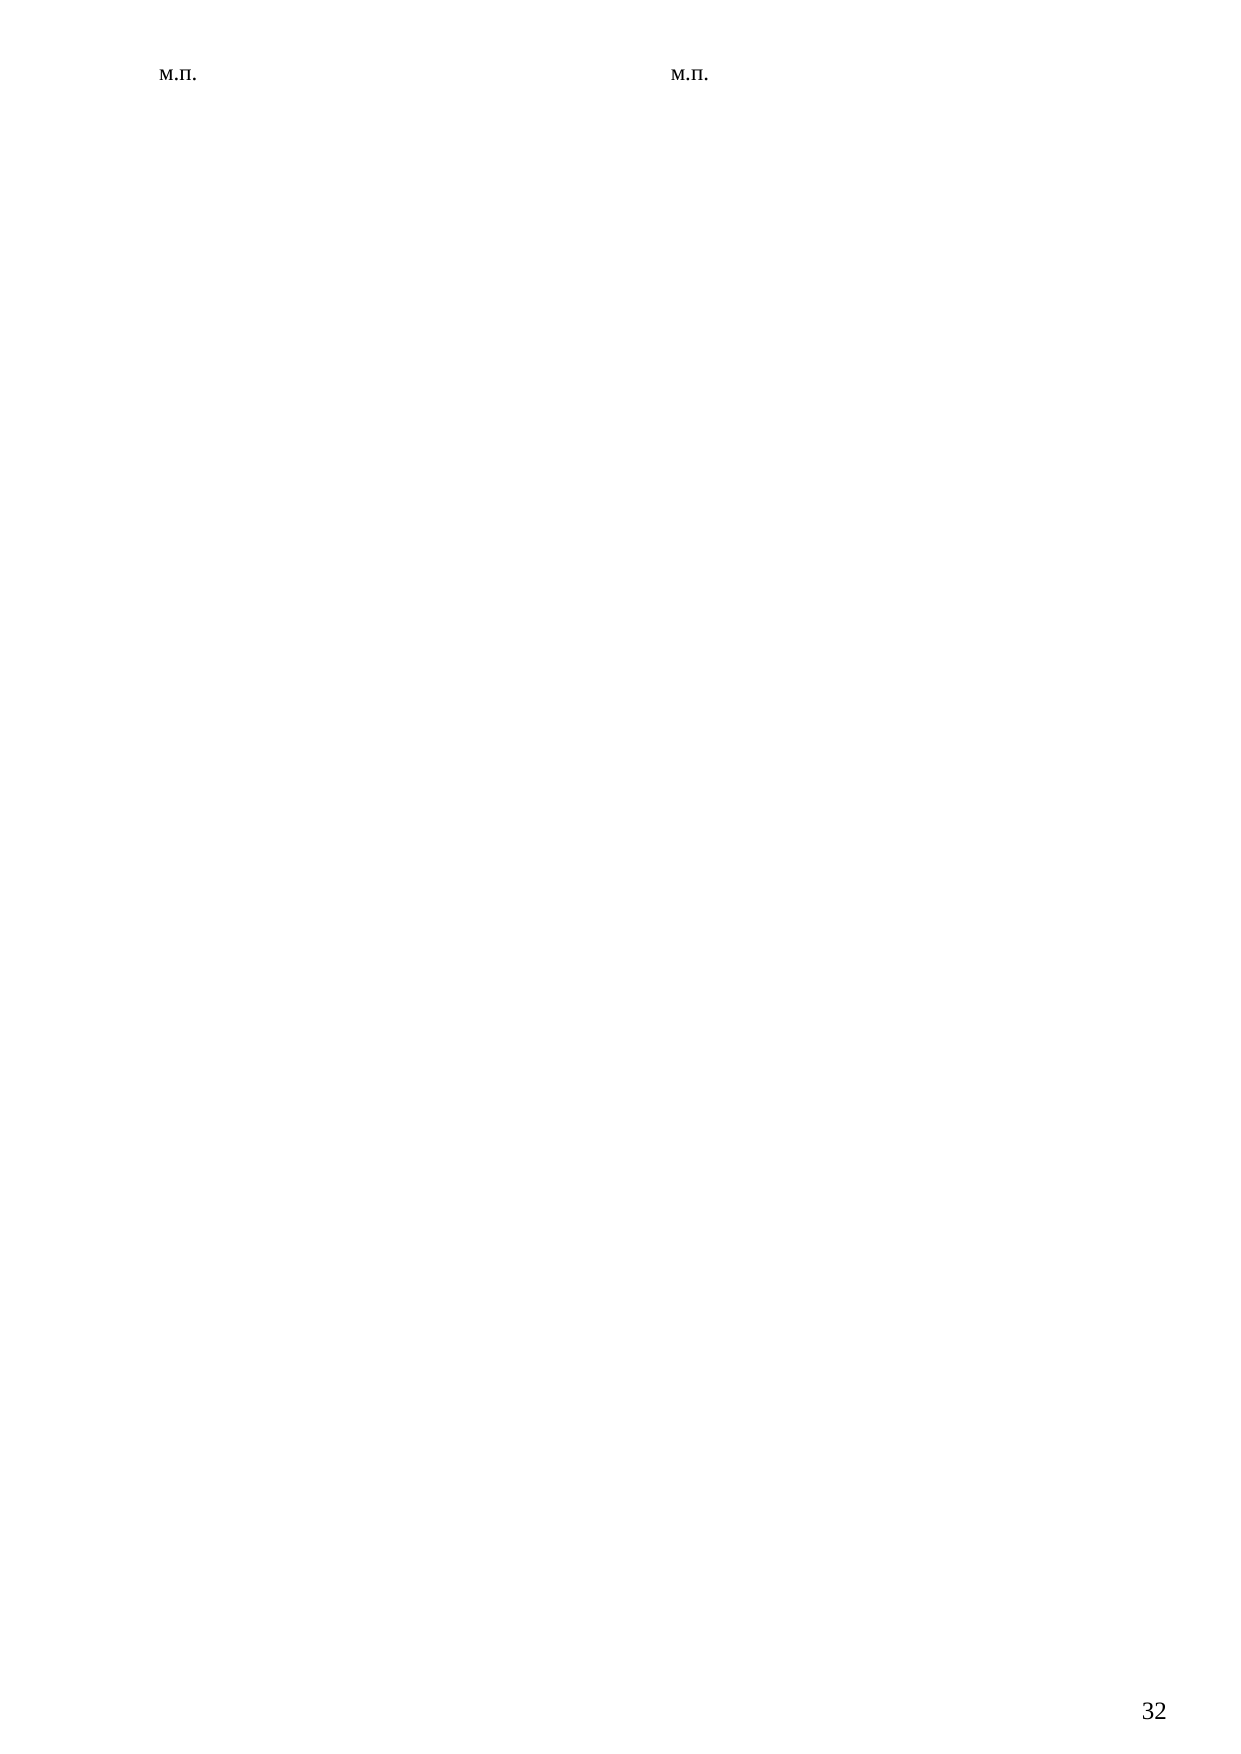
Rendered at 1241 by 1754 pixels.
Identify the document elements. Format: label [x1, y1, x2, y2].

table_header [148, 59, 659, 92]
table_header [659, 59, 1165, 92]
